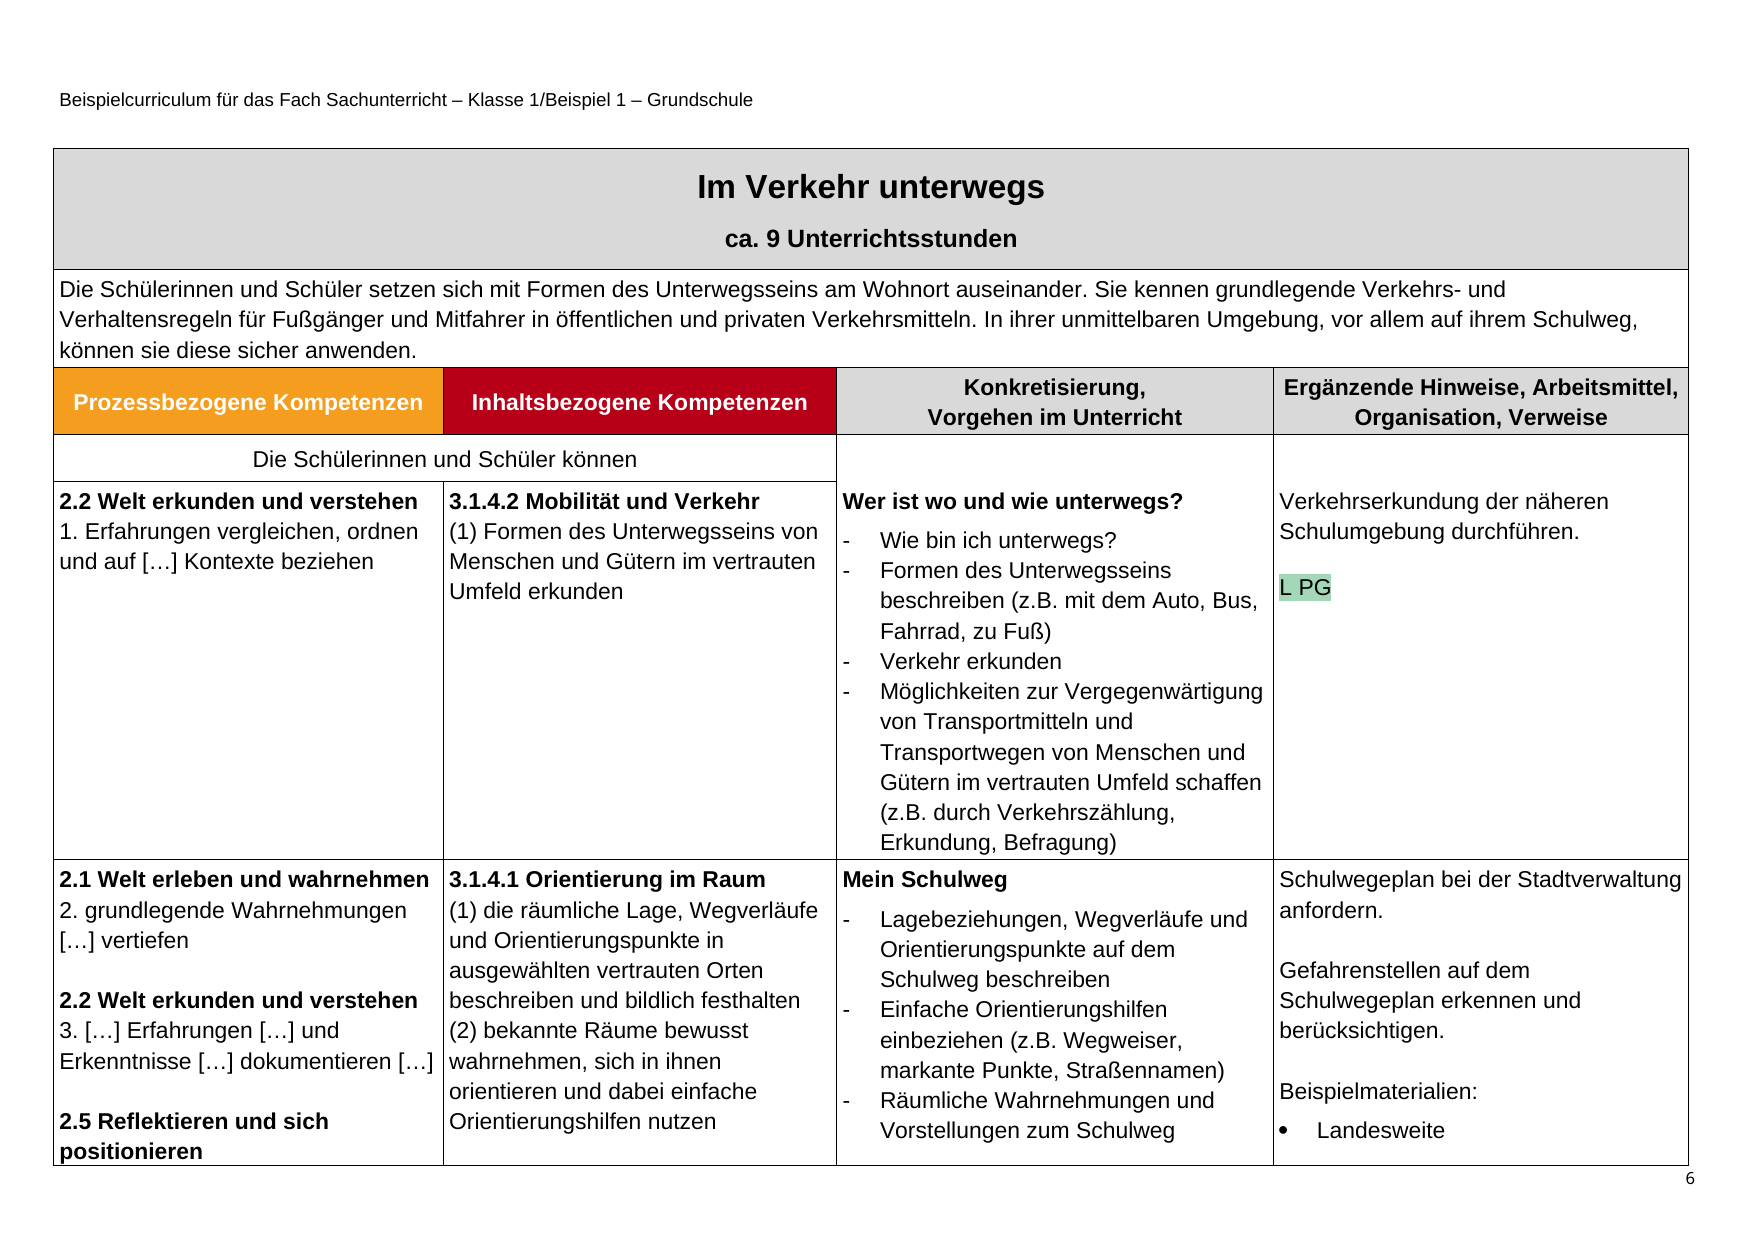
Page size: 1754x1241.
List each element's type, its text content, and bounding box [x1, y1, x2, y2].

table_cell 2.2 Welt erkunden und verstehen 1. Erfahrungen vergleichen, ordnen und auf […] Kontexte beziehen [54, 482, 443, 859]
table_header Im Verkehr unterwegs ca. 9 Unterrichtsstunden [54, 149, 1688, 269]
table_cell Die Schülerinnen und Schüler setzen sich mit Formen des Unterwegsseins am Wohnort auseinander. Sie kennen grundlegende Verkehrs- und Verhaltensregeln für Fußgänger und Mitfahrer in öffentlichen und privaten Verkehrsmitteln. In ihrer unmittelbaren Umgebung, vor allem auf ihrem Schulweg, können sie diese sicher anwenden. [54, 270, 1688, 367]
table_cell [444, 860, 836, 1164]
table_cell [837, 435, 1273, 481]
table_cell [54, 860, 443, 1164]
table_cell Ergänzende Hinweise, Arbeitsmittel, Organisation, Verweise [1274, 368, 1688, 434]
table_cell Prozessbezogene Kompetenzen [54, 368, 443, 434]
table_cell 3.1.4.2 Mobilität und Verkehr (1) Formen des Unterwegsseins von Menschen und Gütern im vertrauten Umfeld erkunden [444, 482, 836, 859]
table_cell Wer ist wo und wie unterwegs? Wie bin ich unterwegs? Formen des Unterwegsseins beschreiben (z.B. mit dem Auto, Bus, Fahrrad, zu Fuß) Verkehr erkunden Möglichkeiten zur Vergegenwärtigung von Transportmitteln und Transportwegen von Menschen und Gütern im vertrauten Umfeld schaffen (z.B. durch Verkehrszählung, Erkundung, Befragung) [837, 481, 1273, 859]
table_cell Konkretisierung, Vorgehen im Unterricht [837, 368, 1273, 434]
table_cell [837, 860, 1273, 1164]
table_cell [1274, 435, 1688, 481]
table_cell Inhaltsbezogene Kompetenzen [444, 368, 836, 434]
table_cell Verkehrserkundung der näheren Schulumgebung durchführen. L PG [1274, 481, 1688, 859]
table_cell Die Schülerinnen und Schüler können [54, 435, 836, 481]
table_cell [1274, 860, 1688, 1164]
